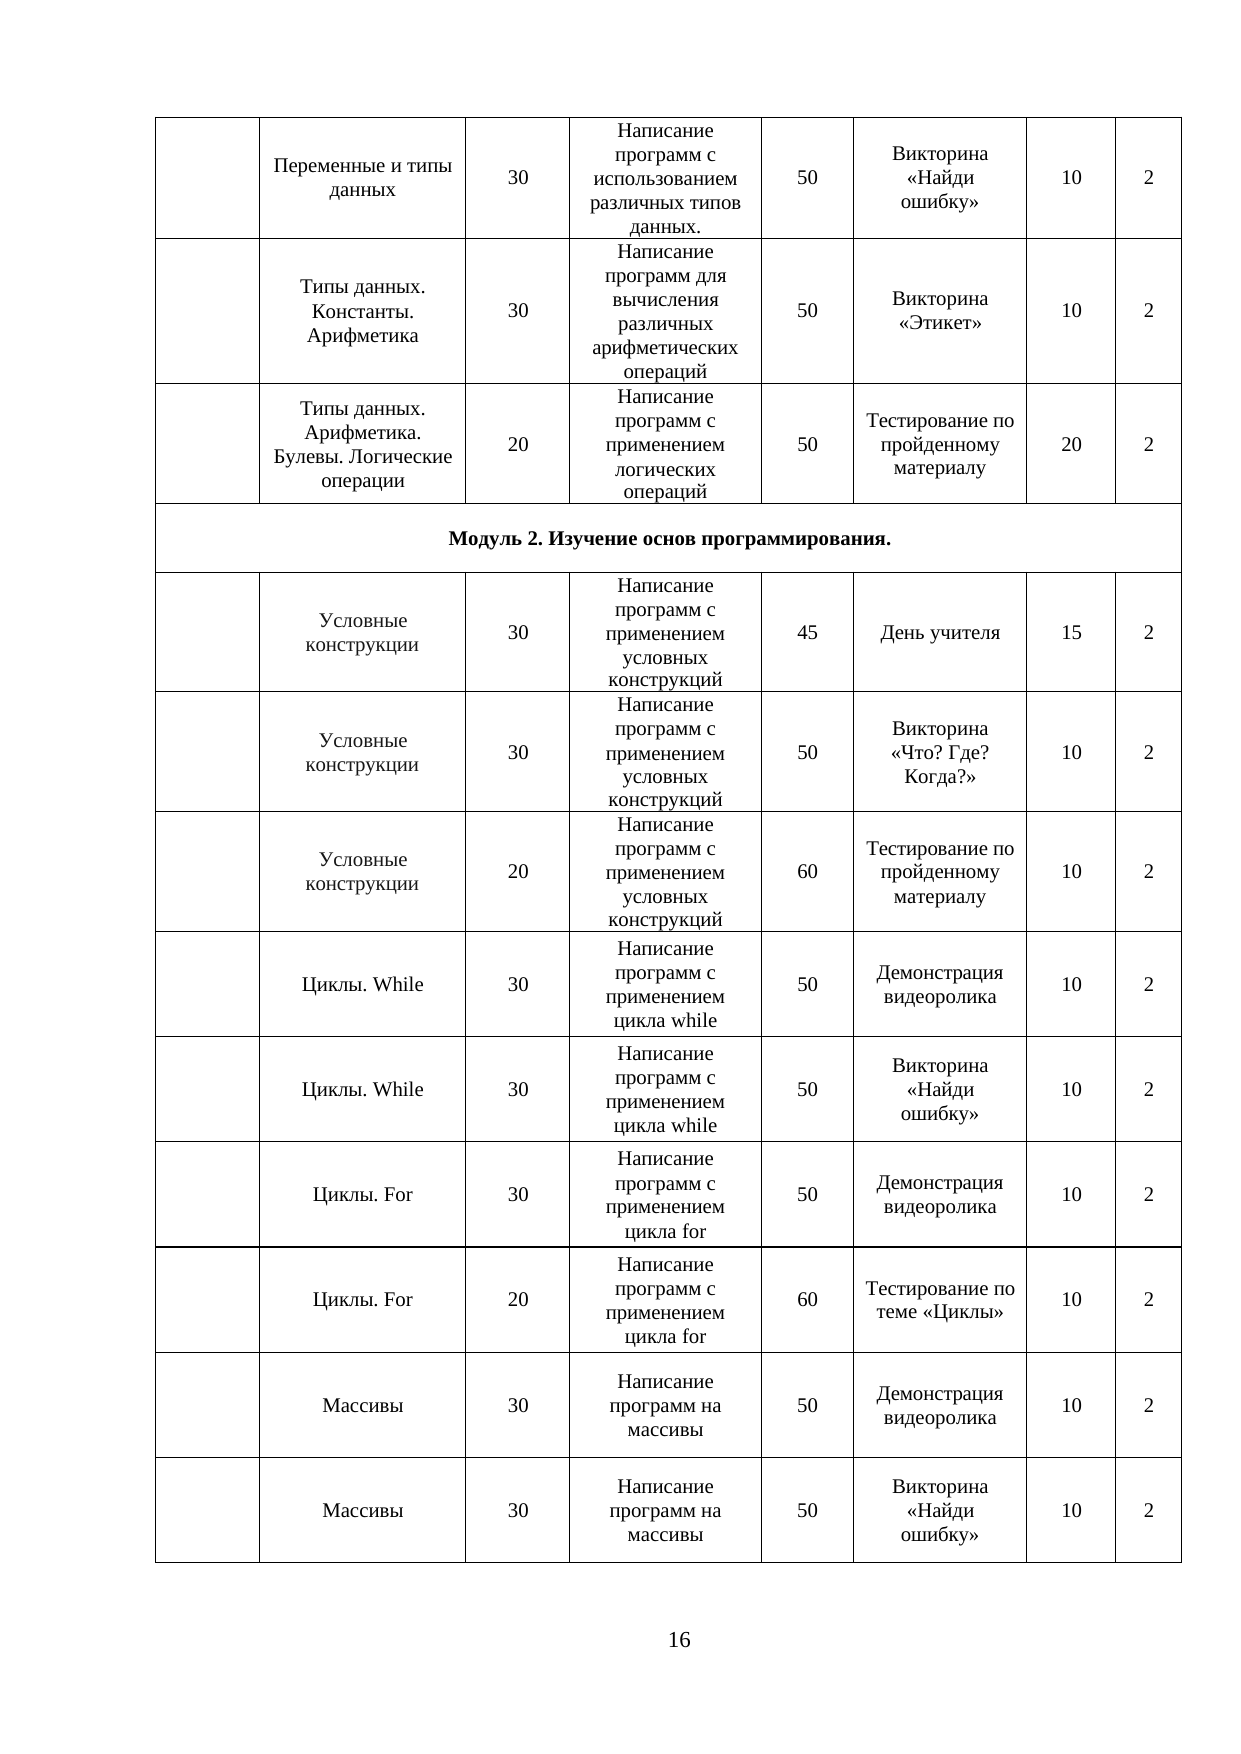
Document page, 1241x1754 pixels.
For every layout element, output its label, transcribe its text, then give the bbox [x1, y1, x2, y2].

table_cell 50 [762, 1353, 853, 1457]
table_cell 10 [1027, 812, 1115, 931]
table_cell Написание программ с применением цикла while [570, 1037, 761, 1141]
table_cell 2 [1116, 1142, 1181, 1246]
table_cell [156, 1037, 259, 1141]
table_cell 30 [466, 573, 569, 691]
table_cell Написание программ с применением цикла for [570, 1142, 761, 1246]
table_cell Типы данных. Константы. Арифметика [260, 239, 465, 383]
table_cell 20 [1027, 384, 1115, 503]
table_cell Написание программ для вычисления различных арифметических операций [570, 239, 761, 383]
table_cell 50 [762, 239, 853, 383]
table_cell Условные конструкции [260, 812, 465, 931]
table_cell 10 [1027, 1248, 1115, 1352]
table_cell 2 [1116, 692, 1181, 811]
table_cell 2 [1116, 932, 1181, 1036]
table_cell Массивы [260, 1353, 465, 1457]
table_cell [156, 812, 259, 931]
table_cell 30 [466, 1353, 569, 1457]
table_cell [156, 932, 259, 1036]
table_cell 50 [762, 384, 853, 503]
table_header 50 [762, 118, 853, 238]
table_cell 2 [1116, 239, 1181, 383]
table_cell Тестирование по пройденному материалу [854, 384, 1026, 503]
table_cell 10 [1027, 932, 1115, 1036]
table_cell [156, 1353, 259, 1457]
table_cell Написание программ на массивы [570, 1353, 761, 1457]
table_cell 45 [762, 573, 853, 691]
table_cell Написание программ с применением условных конструкций [570, 573, 761, 691]
table_cell Демонстрация видеоролика [854, 1142, 1026, 1246]
table_cell [156, 692, 259, 811]
table_cell Демонстрация видеоролика [854, 1353, 1026, 1457]
table_cell 2 [1116, 1353, 1181, 1457]
table_cell 2 [1116, 384, 1181, 503]
table_cell 30 [466, 932, 569, 1036]
table_cell Тестирование по пройденному материалу [854, 812, 1026, 931]
table_header Переменные и типы данных [260, 118, 465, 238]
table_cell 30 [466, 1458, 569, 1562]
table_cell Циклы. For [260, 1248, 465, 1352]
table_header [156, 118, 259, 238]
table_cell 10 [1027, 1037, 1115, 1141]
table_cell Циклы. For [260, 1142, 465, 1246]
table_cell 2 [1116, 812, 1181, 931]
table_cell 10 [1027, 692, 1115, 811]
table_cell 30 [466, 1037, 569, 1141]
table_cell 20 [466, 812, 569, 931]
table_cell Написание программ с применением цикла while [570, 932, 761, 1036]
table_cell Написание программ с применением условных конструкций [570, 812, 761, 931]
table_cell 10 [1027, 1353, 1115, 1457]
table_cell Викторина «Что? Где? Когда?» [854, 692, 1026, 811]
table_cell 20 [466, 384, 569, 503]
table_cell 50 [762, 1142, 853, 1246]
table_cell Написание программ с применением логических операций [570, 384, 761, 503]
table_cell Тестирование по теме «Циклы» [854, 1248, 1026, 1352]
table_header Викторина «Найди ошибку» [854, 118, 1026, 238]
table_cell Демонстрация видеоролика [854, 932, 1026, 1036]
table_cell День учителя [854, 573, 1026, 691]
table_cell [156, 1248, 259, 1352]
table_cell 60 [762, 812, 853, 931]
table_cell Условные конструкции [260, 573, 465, 691]
table_cell [156, 1458, 259, 1562]
table_header Написание программ с использованием различных типов данных. [570, 118, 761, 238]
table_cell 60 [762, 1248, 853, 1352]
table_cell 2 [1116, 1458, 1181, 1562]
table_cell Циклы. While [260, 1037, 465, 1141]
table_cell 30 [466, 239, 569, 383]
table_cell 30 [466, 692, 569, 811]
table_cell 20 [466, 1248, 569, 1352]
table_cell [156, 239, 259, 383]
table_cell 15 [1027, 573, 1115, 691]
table_cell Викторина «Найди ошибку» [854, 1037, 1026, 1141]
table_cell 10 [1027, 239, 1115, 383]
table_cell Циклы. While [260, 932, 465, 1036]
table_cell 50 [762, 692, 853, 811]
table_cell 10 [1027, 1458, 1115, 1562]
table_cell 2 [1116, 573, 1181, 691]
table_cell Типы данных. Арифметика. Булевы. Логические операции [260, 384, 465, 503]
table_cell Условные конструкции [260, 692, 465, 811]
table_cell Викторина «Этикет» [854, 239, 1026, 383]
table_cell 2 [1116, 1037, 1181, 1141]
table_header 10 [1027, 118, 1115, 238]
table_cell Написание программ на массивы [570, 1458, 761, 1562]
table_cell Викторина «Найди ошибку» [854, 1458, 1026, 1562]
table_cell 50 [762, 1037, 853, 1141]
table_cell 50 [762, 932, 853, 1036]
table_cell [156, 1142, 259, 1246]
table_header 2 [1116, 118, 1181, 238]
table_cell [156, 573, 259, 691]
table_cell Написание программ с применением условных конструкций [570, 692, 761, 811]
table_cell 30 [466, 1142, 569, 1246]
table_cell 10 [1027, 1142, 1115, 1246]
table_cell [156, 384, 259, 503]
table_header 30 [466, 118, 569, 238]
table_cell Написание программ с применением цикла for [570, 1248, 761, 1352]
table_cell Модуль 2. Изучение основ программирования. [156, 504, 1181, 572]
table_cell 50 [762, 1458, 853, 1562]
table_cell 2 [1116, 1248, 1181, 1352]
table_cell Массивы [260, 1458, 465, 1562]
